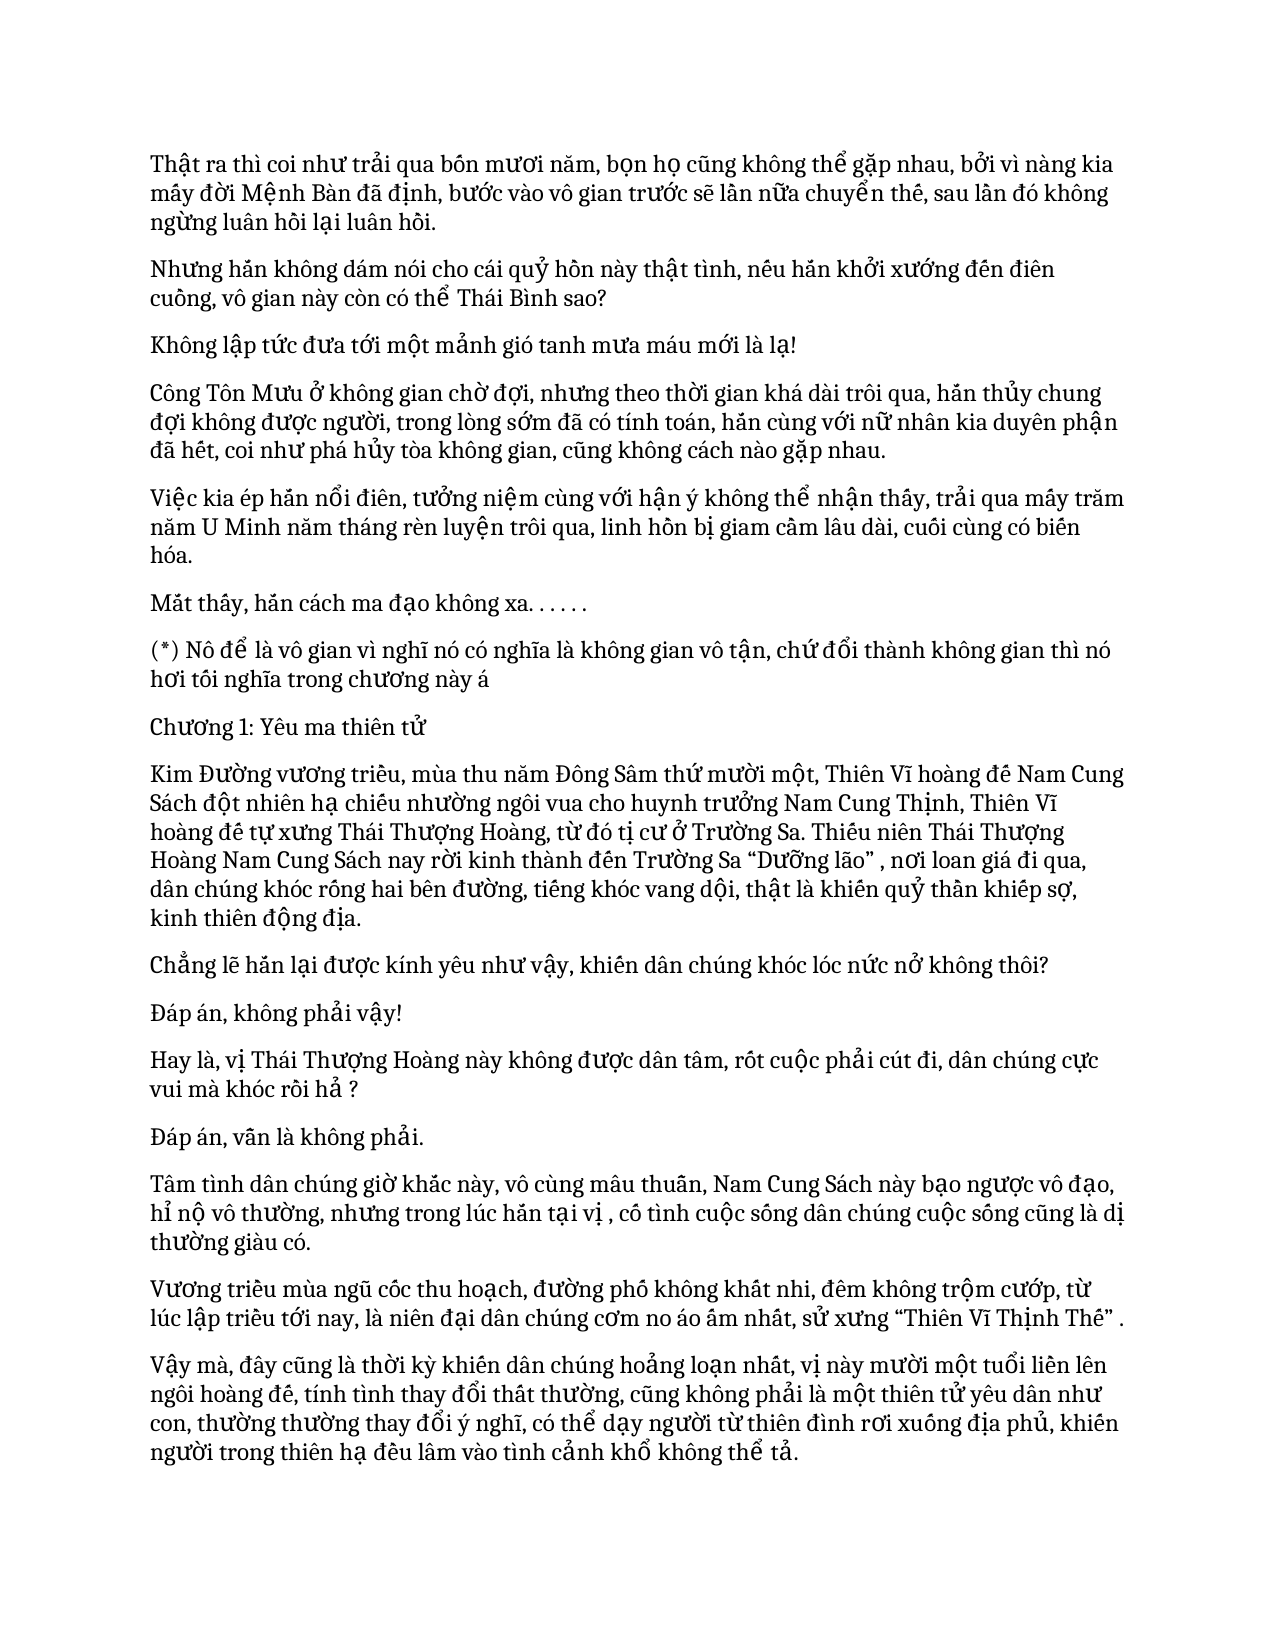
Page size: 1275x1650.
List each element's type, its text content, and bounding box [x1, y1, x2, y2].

text Không lập tức đưa tới một mảnh gió tanh mưa máu mới là lạ! [150, 331, 1125, 360]
text Thật ra thì coi như trải qua bốn mươi năm, bọn họ cũng không thể gặp nhau, bởi vì nàng kia mấy đời Mệnh Bàn đã định, bước vào vô gian trước sẽ lần nữa chuyển thế, sau lần đó không ngừng luân hồi lại luân hồi. [150, 150, 1125, 236]
text Chương 1: Yêu ma thiên tử [150, 712, 1125, 741]
text Hay là, vị Thái Thượng Hoàng này không được dân tâm, rốt cuộc phải cút đi, dân chúng cực vui mà khóc rồi hả ? [150, 1046, 1125, 1104]
text Vương triều mùa ngũ cốc thu hoạch, đường phố không khất nhi, đêm không trộm cướp, từ lúc lập triều tới nay, là niên đại dân chúng cơm no áo ấm nhất, sử xưng “Thiên Vĩ Thịnh Thế” . [150, 1275, 1125, 1332]
text Công Tôn Mưu ở không gian chờ đợi, nhưng theo thời gian khá dài trôi qua, hắn thủy chung đợi không được người, trong lòng sớm đã có tính toán, hắn cùng với nữ nhân kia duyên phận đã hết, coi như phá hủy tòa không gian, cũng không cách nào gặp nhau. [150, 379, 1125, 465]
text Mắt thấy, hắn cách ma đạo không xa. . . . . . [150, 589, 1125, 617]
text Tâm tình dân chúng giờ khắc này, vô cùng mâu thuẫn, Nam Cung Sách này bạo ngược vô đạo, hỉ nộ vô thường, nhưng trong lúc hắn tại vị , cố tình cuộc sống dân chúng cuộc sống cũng là dị thường giàu có. [150, 1170, 1125, 1256]
text Đáp án, không phải vậy! [150, 999, 1125, 1027]
text Nhưng hắn không dám nói cho cái quỷ hồn này thật tình, nếu hắn khởi xướng đến điên cuồng, vô gian này còn có thể Thái Bình sao? [150, 255, 1125, 312]
text (*) Nô để là vô gian vì nghĩ nó có nghĩa là không gian vô tận, chứ đổi thành không gian thì nó hơi tối nghĩa trong chương này á [150, 636, 1125, 694]
text Vậy mà, đây cũng là thời kỳ khiến dân chúng hoảng loạn nhất, vị này mười một tuổi liền lên ngôi hoàng đế, tính tình thay đổi thất thường, cũng không phải là một thiên tử yêu dân như con, thường thường thay đổi ý nghĩ, có thể dạy người từ thiên đình rơi xuống địa phủ, khiến người trong thiên hạ đều lâm vào tình cảnh khổ không thể tả. [150, 1351, 1125, 1466]
text Việc kia ép hắn nổi điên, tưởng niệm cùng với hận ý không thể nhận thấy, trải qua mấy trăm năm U Minh năm tháng rèn luyện trôi qua, linh hồn bị giam cầm lâu dài, cuối cùng có biến hóa. [150, 484, 1125, 570]
text Chẳng lẽ hắn lại được kính yêu như vậy, khiến dân chúng khóc lóc nức nở không thôi? [150, 951, 1125, 980]
text Kim Đường vương triều, mùa thu năm Đông Sâm thứ mười một, Thiên Vĩ hoàng đế Nam Cung Sách đột nhiên hạ chiếu nhường ngôi vua cho huynh trưởng Nam Cung Thịnh, Thiên Vĩ hoàng đế tự xưng Thái Thượng Hoàng, từ đó tị cư ở Trường Sa. Thiếu niên Thái Thượng Hoàng Nam Cung Sách nay rời kinh thành đến Trường Sa “Dưỡng lão” , nơi loan giá đi qua, dân chúng khóc rống hai bên đường, tiếng khóc vang dội, thật là khiến quỷ thần khiếp sợ, kinh thiên động địa. [150, 760, 1125, 932]
text Đáp án, vẫn là không phải. [150, 1122, 1125, 1151]
